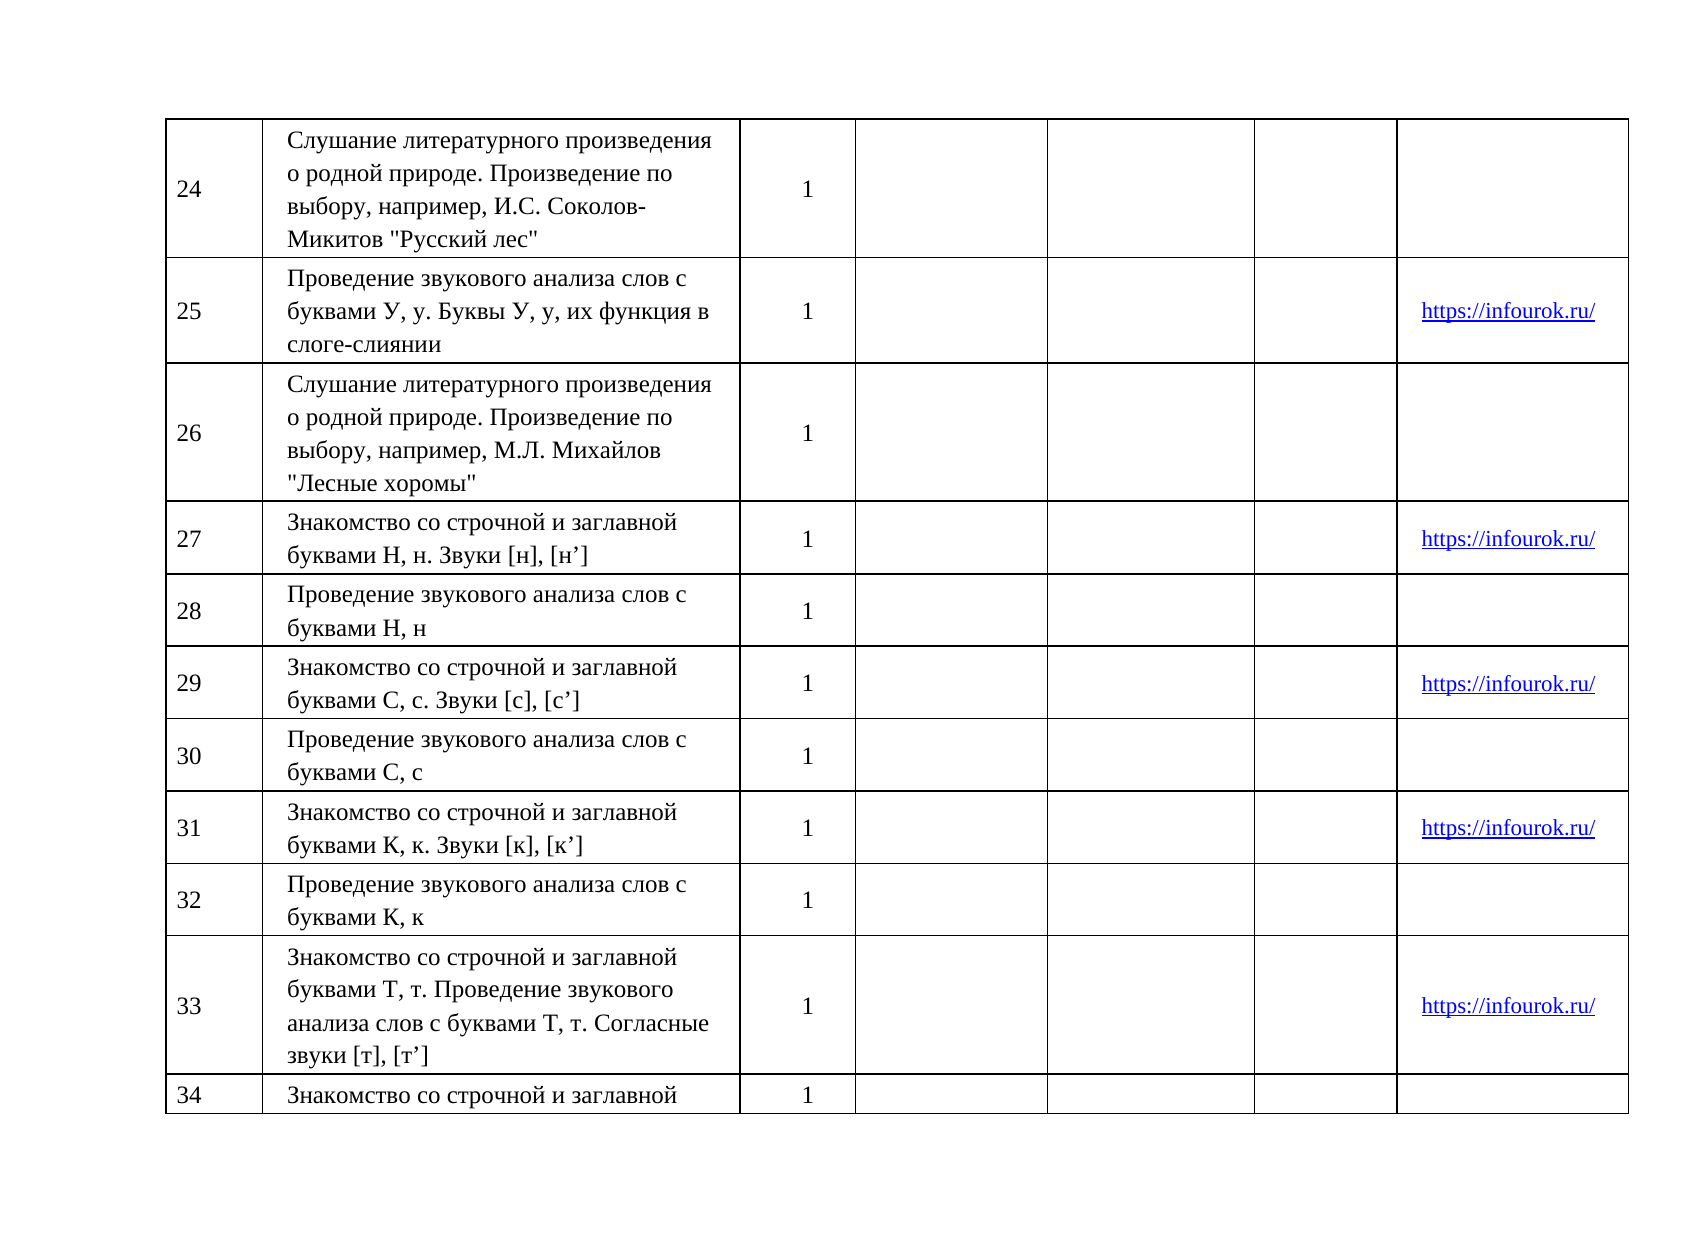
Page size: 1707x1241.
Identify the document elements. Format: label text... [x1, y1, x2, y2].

table_cell [856, 1075, 1047, 1113]
table_cell 33 [167, 936, 262, 1073]
table_cell 1 [741, 647, 855, 718]
table_cell [1398, 719, 1628, 790]
table_cell Знакомство со строчной и заглавной буквами С, с. Звуки [с], [с’] [263, 647, 739, 718]
table_cell [1255, 864, 1396, 935]
table_cell 1 [741, 719, 855, 790]
table_cell [1255, 502, 1396, 573]
table_cell 31 [167, 792, 262, 862]
table_cell 27 [167, 502, 262, 573]
table_cell https://infourok.ru/ [1398, 936, 1628, 1073]
table_cell [1048, 575, 1254, 645]
table_cell 24 [167, 120, 262, 257]
table_cell Проведение звукового анализа слов с буквами К, к [263, 864, 739, 935]
table_cell [856, 364, 1047, 500]
table_cell Слушание литературного произведения о родной природе. Произведение по выбору, например, М.Л. Михайлов "Лесные хоромы" [263, 364, 739, 500]
table_cell [1048, 719, 1254, 790]
table_cell 32 [167, 864, 262, 935]
table_cell [1398, 120, 1628, 257]
table_cell [1048, 502, 1254, 573]
table_cell [856, 792, 1047, 862]
table_cell Знакомство со строчной и заглавной буквами Т, т. Проведение звукового анализа слов с буквами Т, т. Согласные звуки [т], [т’] [263, 936, 739, 1073]
table_cell [1255, 647, 1396, 718]
table_cell [1255, 936, 1396, 1073]
table_cell [856, 502, 1047, 573]
table_cell [1398, 1075, 1628, 1113]
table_cell [1255, 120, 1396, 257]
table_cell [1398, 364, 1628, 500]
table_cell [856, 258, 1047, 362]
table_cell [1048, 120, 1254, 257]
table_cell 1 [741, 792, 855, 862]
table_cell Знакомство со строчной и заглавной буквами К, к. Звуки [к], [к’] [263, 792, 739, 862]
table_cell Проведение звукового анализа слов с буквами С, с [263, 719, 739, 790]
table_cell [1255, 792, 1396, 862]
table_cell [1398, 864, 1628, 935]
table_cell 1 [741, 936, 855, 1073]
table_cell [856, 575, 1047, 645]
table_cell 29 [167, 647, 262, 718]
table_cell https://infourok.ru/ [1398, 647, 1628, 718]
table_cell Слушание литературного произведения о родной природе. Произведение по выбору, например, И.С. Соколов-Микитов "Русский лес" [263, 120, 739, 257]
table_cell [1255, 364, 1396, 500]
table_cell [1255, 258, 1396, 362]
table_cell https://infourok.ru/ [1398, 792, 1628, 862]
table_cell 1 [741, 1075, 855, 1113]
table_cell https://infourok.ru/ [1398, 258, 1628, 362]
table_cell [856, 936, 1047, 1073]
table_cell 25 [167, 258, 262, 362]
table_cell 1 [741, 864, 855, 935]
table_cell [1398, 575, 1628, 645]
table_cell Проведение звукового анализа слов с буквами Н, н [263, 575, 739, 645]
table_cell 1 [741, 364, 855, 500]
table_cell 1 [741, 502, 855, 573]
table_cell Знакомство со строчной и заглавной буквами Н, н. Звуки [н], [н’] [263, 502, 739, 573]
table_cell https://infourok.ru/ [1398, 502, 1628, 573]
table_cell 30 [167, 719, 262, 790]
table_cell [1255, 1075, 1396, 1113]
table_cell Проведение звукового анализа слов с буквами У, у. Буквы У, у, их функция в слоге-слиянии [263, 258, 739, 362]
table_cell 34 [167, 1075, 262, 1113]
table_cell [856, 120, 1047, 257]
table_cell [1048, 1075, 1254, 1113]
table_cell 26 [167, 364, 262, 500]
table_cell [1255, 719, 1396, 790]
table_cell [1048, 364, 1254, 500]
table_cell [1048, 936, 1254, 1073]
table_cell [856, 864, 1047, 935]
table_cell 1 [741, 575, 855, 645]
table_cell [1048, 258, 1254, 362]
table_cell [856, 647, 1047, 718]
table_cell [1048, 647, 1254, 718]
table_cell 1 [741, 258, 855, 362]
table_cell [856, 719, 1047, 790]
table_cell [1048, 864, 1254, 935]
table_cell 28 [167, 575, 262, 645]
table_cell [1048, 792, 1254, 862]
table_cell [1255, 575, 1396, 645]
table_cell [263, 1075, 739, 1113]
table_cell 1 [741, 120, 855, 257]
